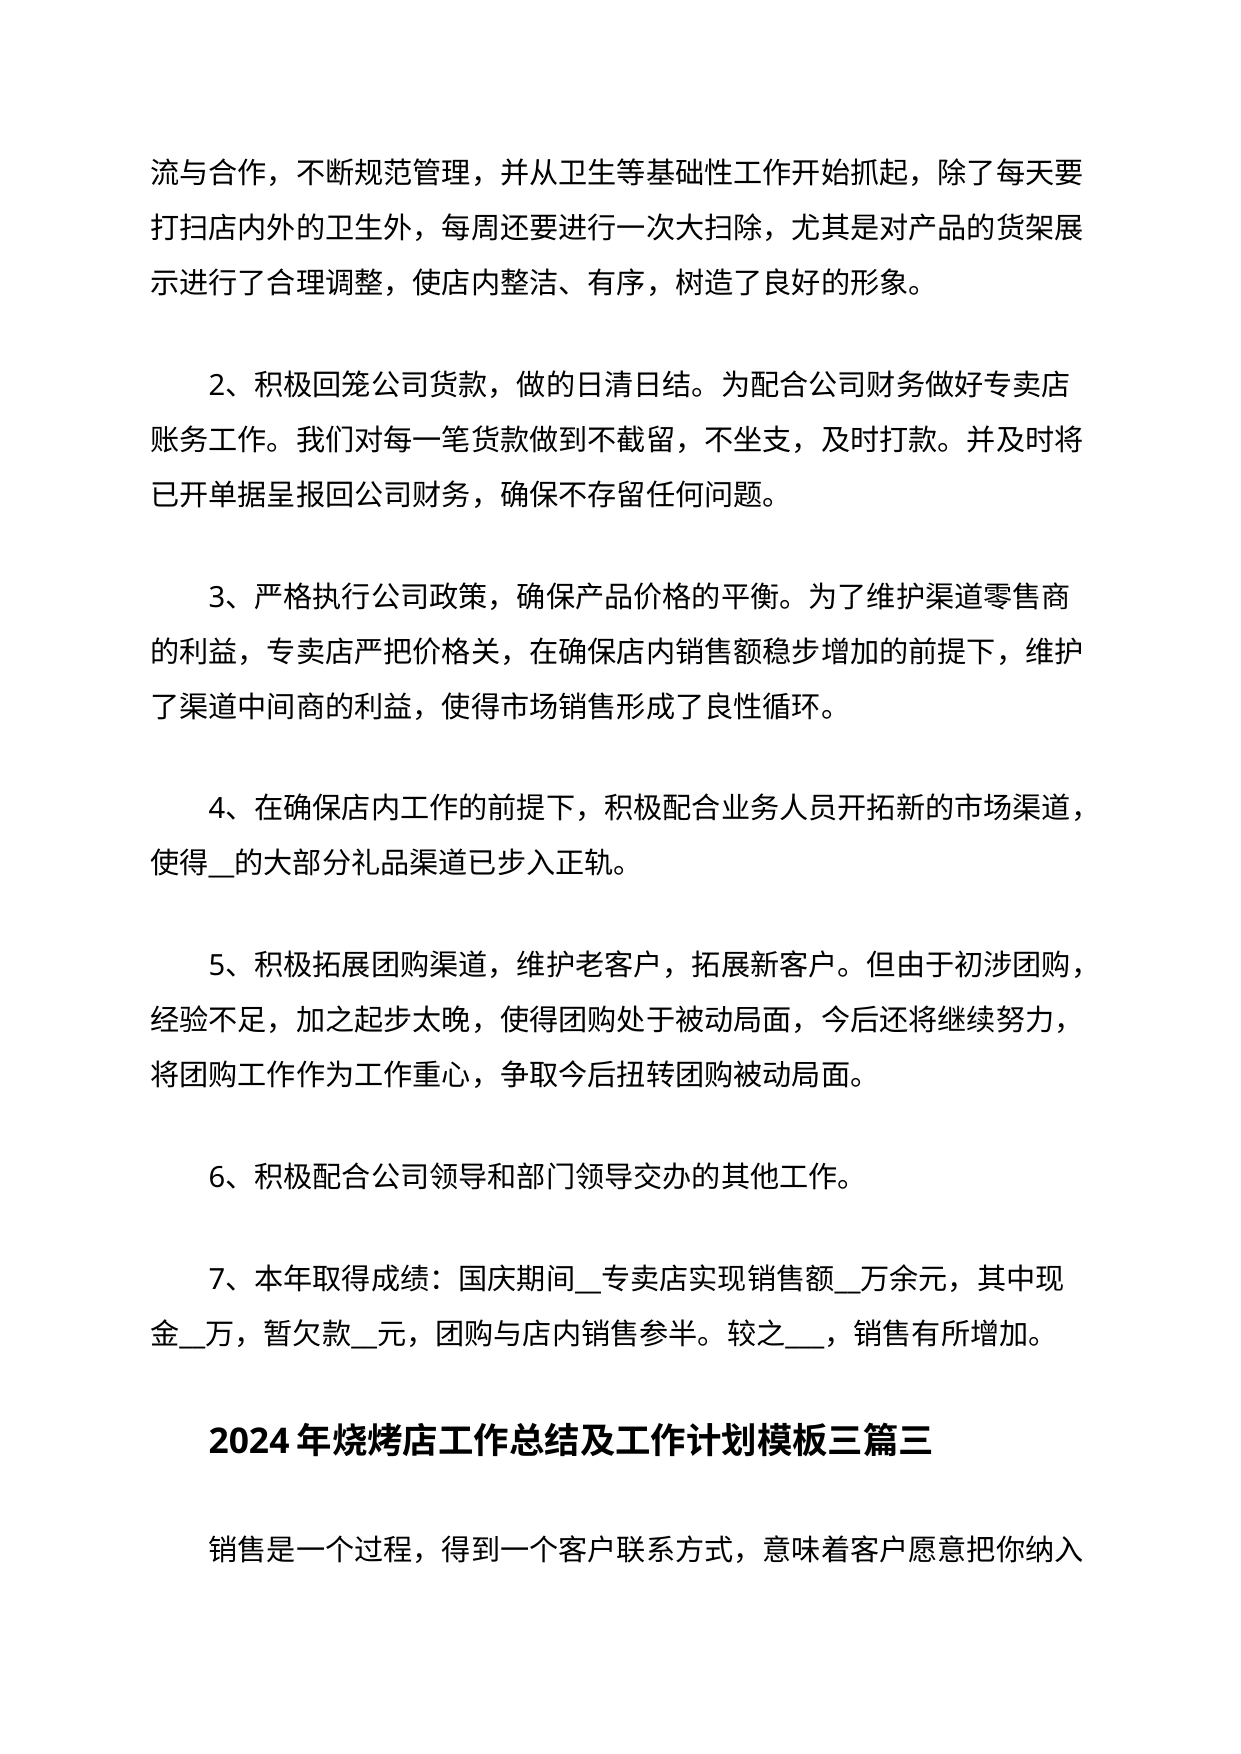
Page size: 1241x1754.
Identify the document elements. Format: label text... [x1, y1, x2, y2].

text 6、积极配合公司领导和部门领导交办的其他工作。 [150, 1153, 1090, 1196]
text 2、积极回笼公司货款，做的日清日结。为配合公司财务做好专卖店账务工作。我们对每一笔货款做到不截留，不坐支，及时打款。并及时将已开单据呈报回公司财务，确保不存留任何问题。 [150, 362, 1090, 514]
text 5、积极拓展团购渠道，维护老客户，拓展新客户。但由于初涉团购，经验不足，加之起步太晚，使得团购处于被动局面，今后还将继续努力，将团购工作作为工作重心，争取今后扭转团购被动局面。 [150, 942, 1090, 1094]
text 4、在确保店内工作的前提下，积极配合业务人员开拓新的市场渠道，使得__的大部分礼品渠道已步入正轨。 [150, 785, 1090, 882]
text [150, 150, 1090, 302]
text 2024年烧烤店工作总结及工作计划模板三篇三 [150, 1412, 1090, 1464]
text 7、本年取得成绩：国庆期间__专卖店实现销售额__万余元，其中现金__万，暂欠款__元，团购与店内销售参半。较之___，销售有所增加。 [150, 1256, 1090, 1353]
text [150, 1526, 1090, 1568]
text 3、严格执行公司政策，确保产品价格的平衡。为了维护渠道零售商的利益，专卖店严把价格关，在确保店内销售额稳步增加的前提下，维护了渠道中间商的利益，使得市场销售形成了良性循环。 [150, 573, 1090, 725]
